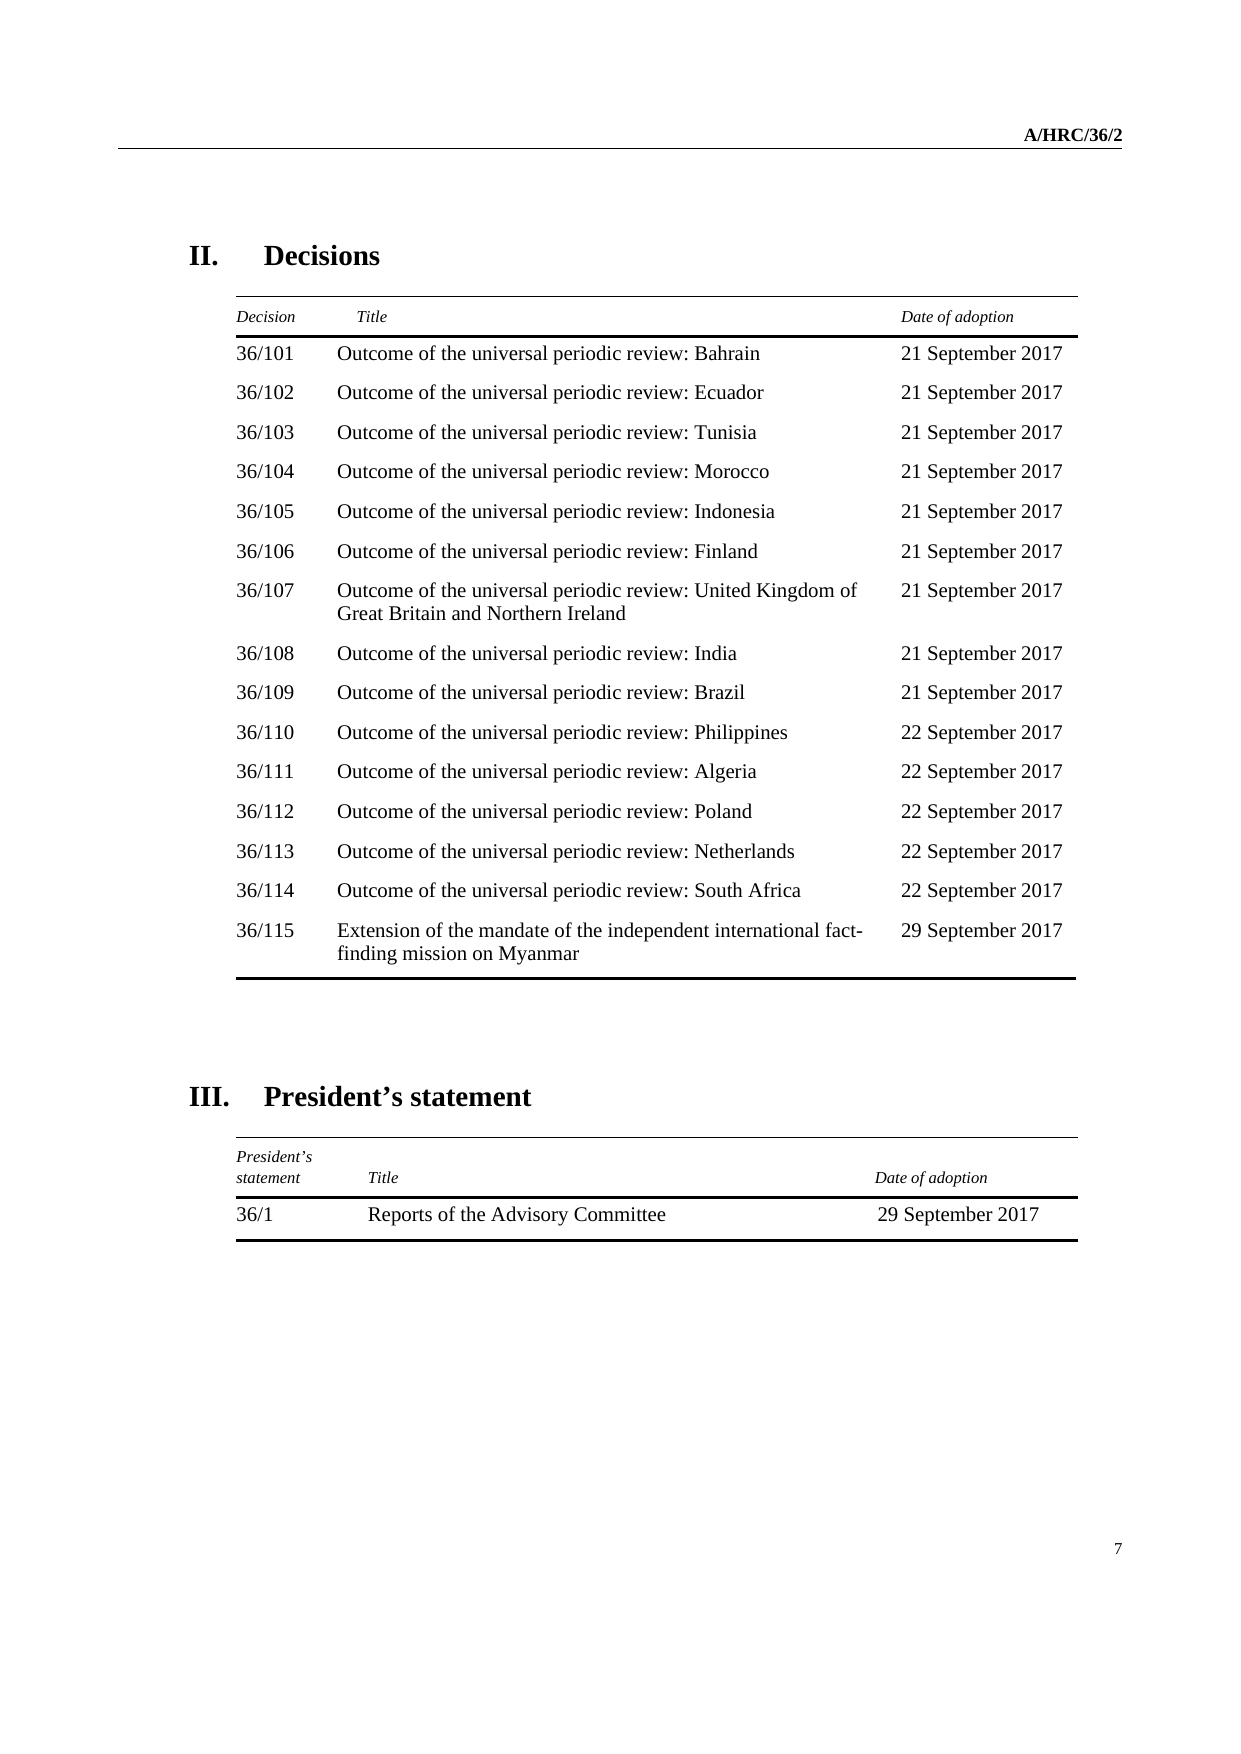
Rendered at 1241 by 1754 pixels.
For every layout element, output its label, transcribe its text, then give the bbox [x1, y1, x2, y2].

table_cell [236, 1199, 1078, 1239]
list President’s statement [188, 1083, 1004, 1112]
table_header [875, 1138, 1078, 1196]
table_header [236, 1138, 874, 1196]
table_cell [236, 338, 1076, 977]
list Decisions [188, 243, 1004, 271]
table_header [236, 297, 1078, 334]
